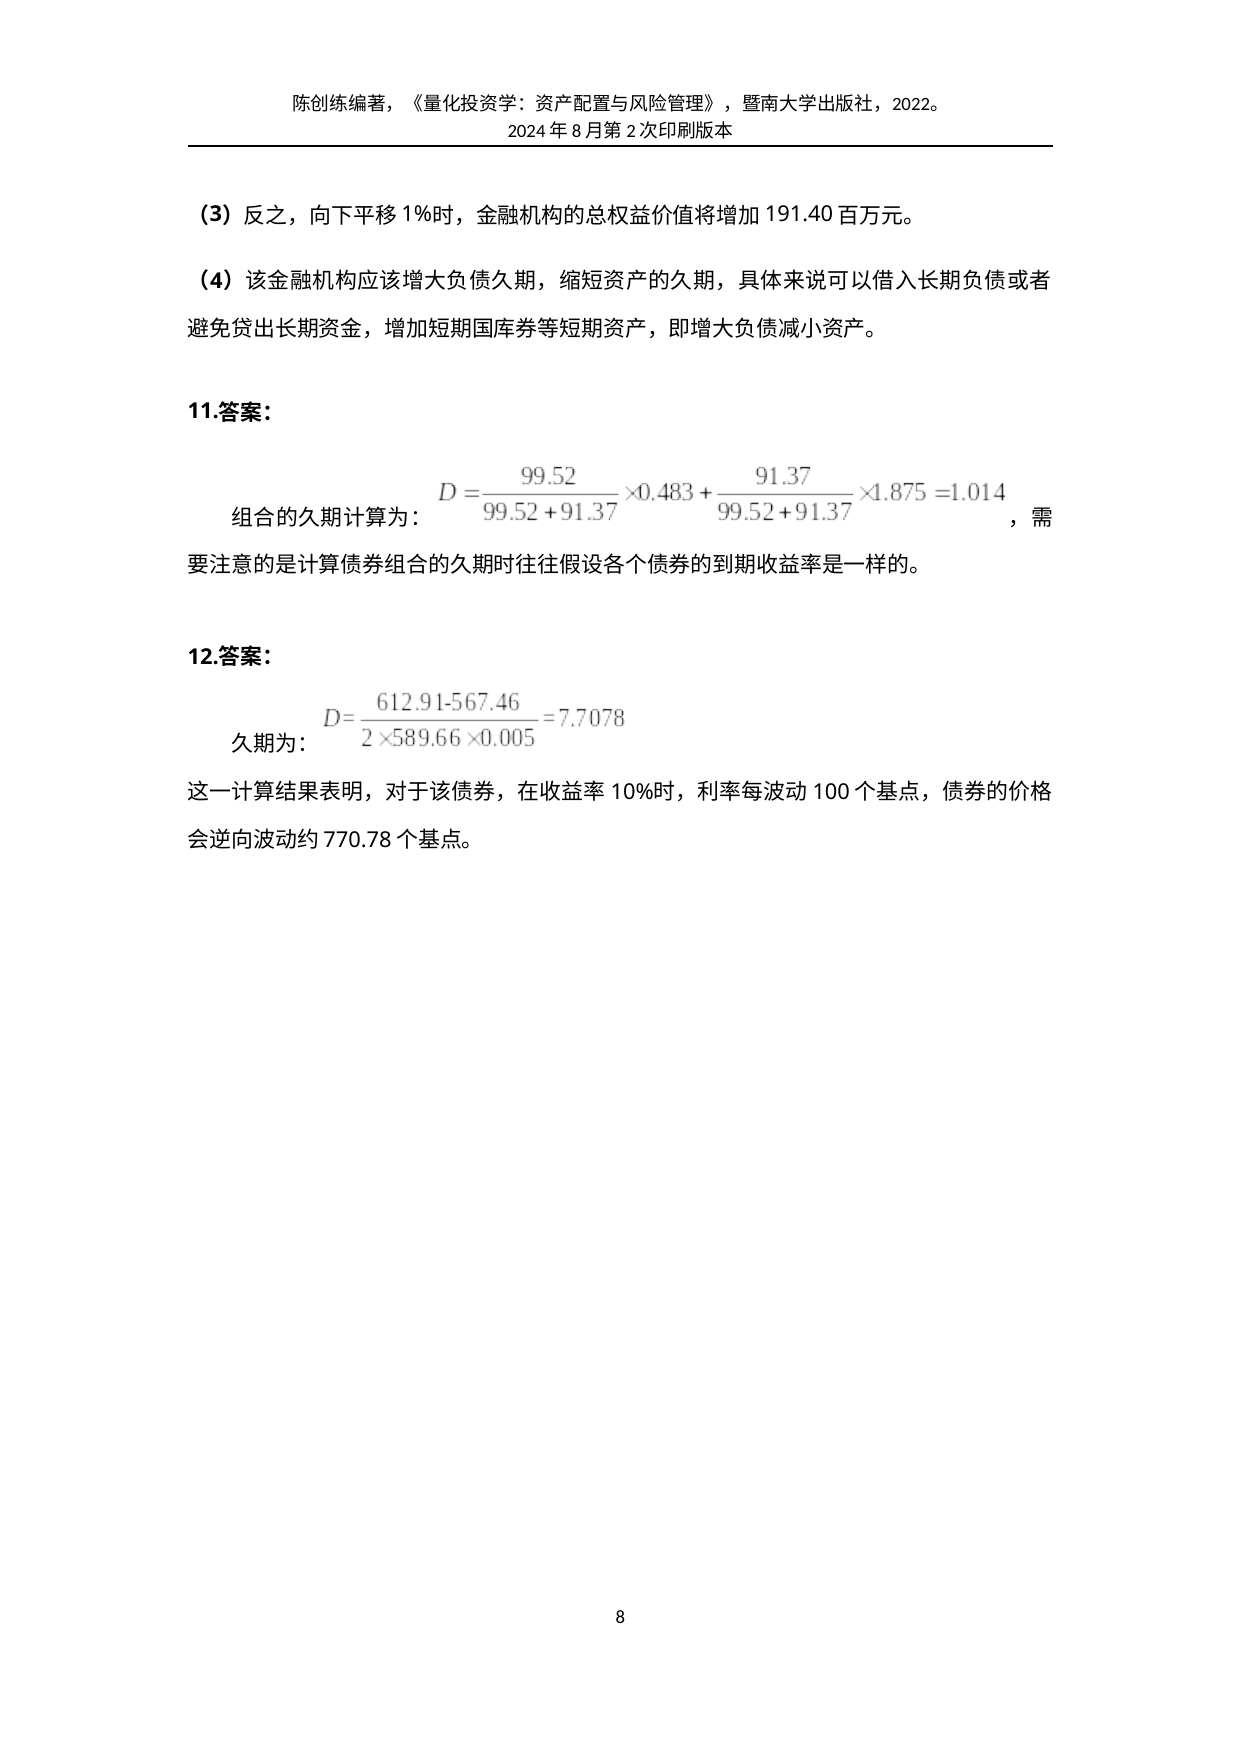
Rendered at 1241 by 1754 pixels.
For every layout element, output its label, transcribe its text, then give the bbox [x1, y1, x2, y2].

text 组合的久期计算为：，需要注意的是计算债券组合的久期时往往假设各个债券的到期收益率是一样的。 [187, 460, 1053, 579]
text 11.答案： [187, 359, 1053, 426]
text 这一计算结果表明，对于该债券，在收益率10%时，利率每波动100个基点，债券的价格会逆向波动约770.78个基点。 [187, 774, 1053, 853]
text 12.答案： [187, 639, 1053, 671]
text 久期为： [231, 687, 1053, 758]
text （4）该金融机构应该增大负债久期，缩短资产的久期，具体来说可以借入长期负债或者避免贷出长期资金，增加短期国库券等短期资产，即增大负债减小资产。 [187, 263, 1053, 343]
text （3）反之，向下平移1%时，金融机构的总权益价值将增加191.40百万元。 [187, 162, 1053, 230]
